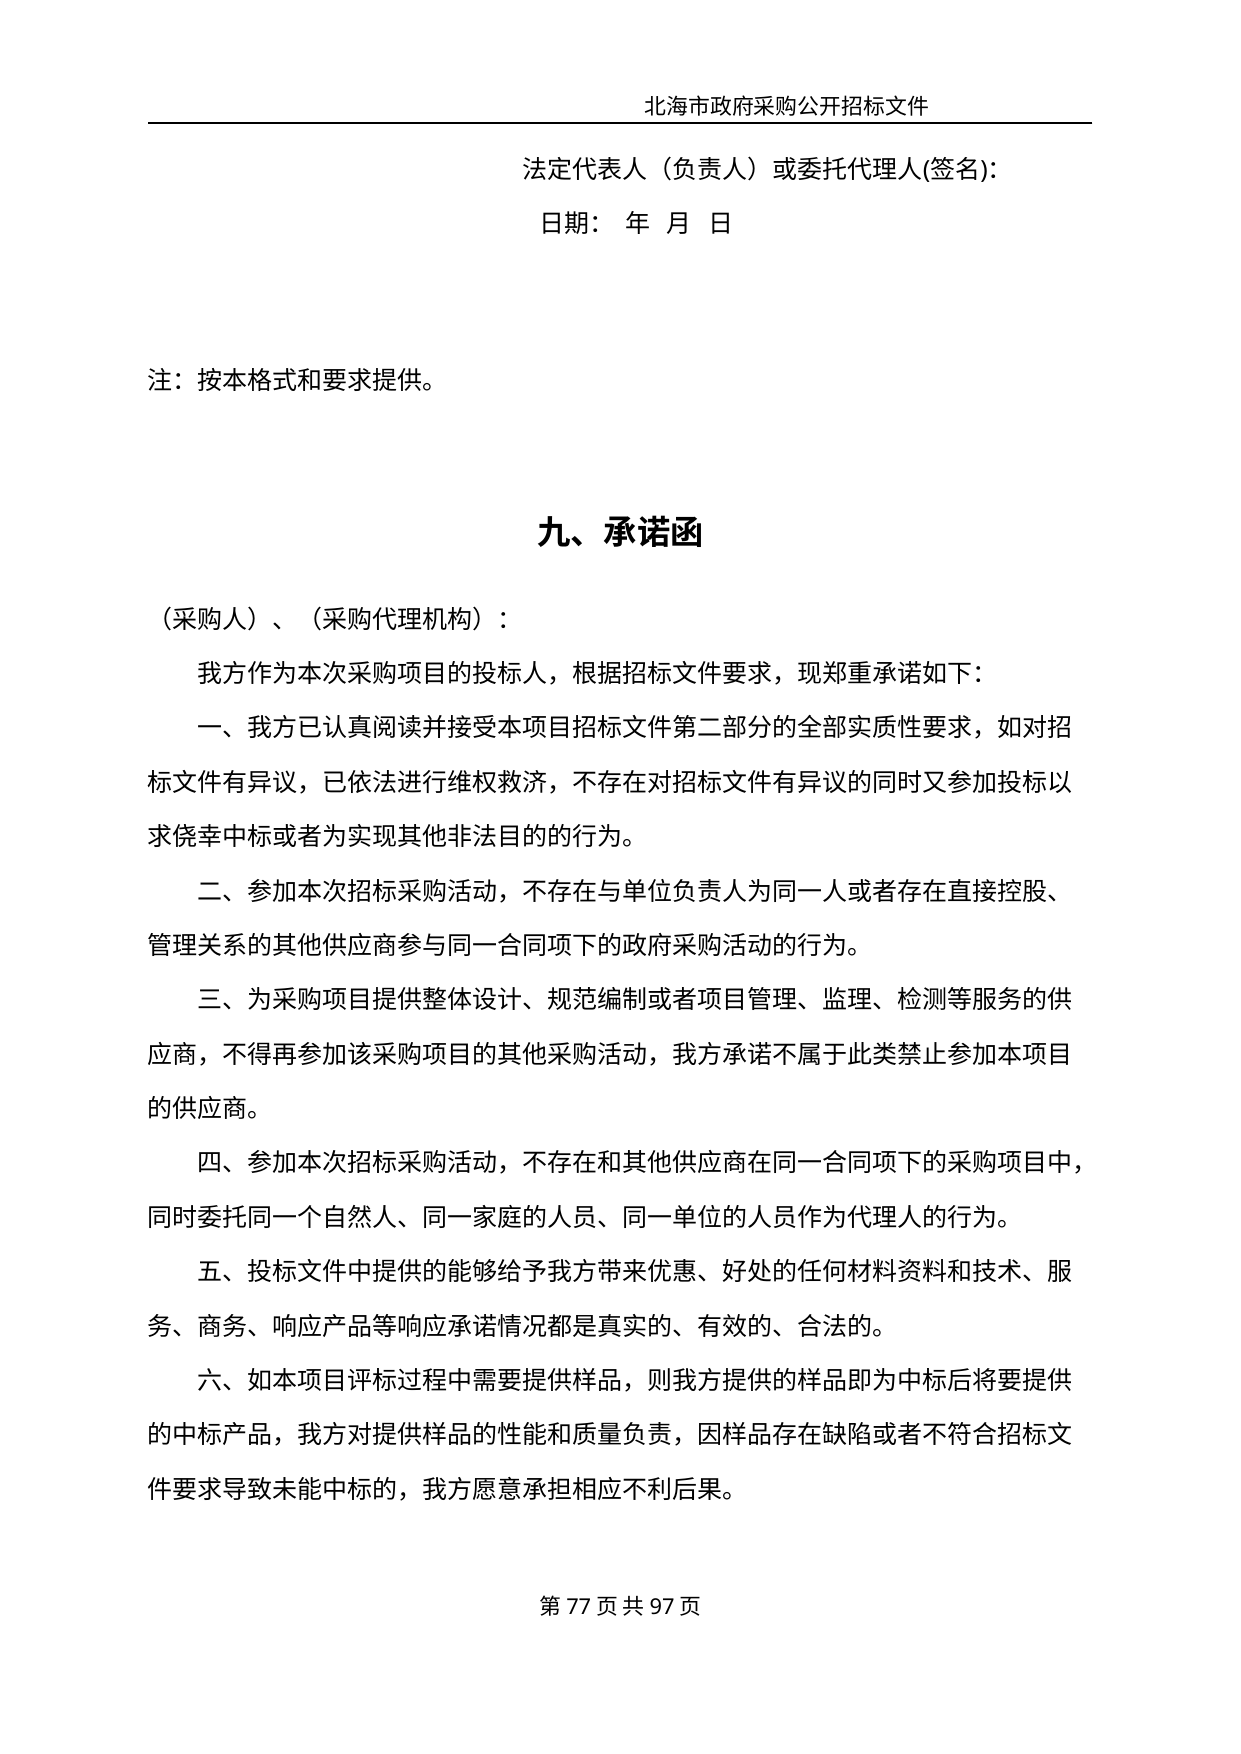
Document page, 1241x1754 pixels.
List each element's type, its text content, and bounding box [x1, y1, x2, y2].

text 日期： 年 月 日 [148, 204, 1092, 240]
text （采购人）、（采购代理机构）： [148, 599, 1092, 635]
text 五、投标文件中提供的能够给予我方带来优惠、好处的任何材料资料和技术、服务、商务、响应产品等响应承诺情况都是真实的、有效的、合法的。 [148, 1252, 1092, 1342]
text 六、如本项目评标过程中需要提供样品，则我方提供的样品即为中标后将要提供的中标产品，我方对提供样品的性能和质量负责，因样品存在缺陷或者不符合招标文件要求导致未能中标的，我方愿意承担相应不利后果。 [148, 1360, 1092, 1505]
text 注：按本格式和要求提供。 [148, 360, 1049, 397]
text 法定代表人（负责人）或委托代理人(签名)： [148, 149, 1092, 186]
text 九、承诺函 [148, 506, 1092, 554]
text 我方作为本次采购项目的投标人，根据招标文件要求，现郑重承诺如下： [148, 653, 1092, 690]
text 二、参加本次招标采购活动，不存在与单位负责人为同一人或者存在直接控股、管理关系的其他供应商参与同一合同项下的政府采购活动的行为。 [148, 871, 1092, 962]
text 三、为采购项目提供整体设计、规范编制或者项目管理、监理、检测等服务的供应商，不得再参加该采购项目的其他采购活动，我方承诺不属于此类禁止参加本项目的供应商。 [148, 980, 1092, 1125]
text 一、我方已认真阅读并接受本项目招标文件第二部分的全部实质性要求，如对招标文件有异议，已依法进行维权救济，不存在对招标文件有异议的同时又参加投标以求侥幸中标或者为实现其他非法目的的行为。 [148, 708, 1092, 853]
text 四、参加本次招标采购活动，不存在和其他供应商在同一合同项下的采购项目中，同时委托同一个自然人、同一家庭的人员、同一单位的人员作为代理人的行为。 [148, 1143, 1092, 1233]
